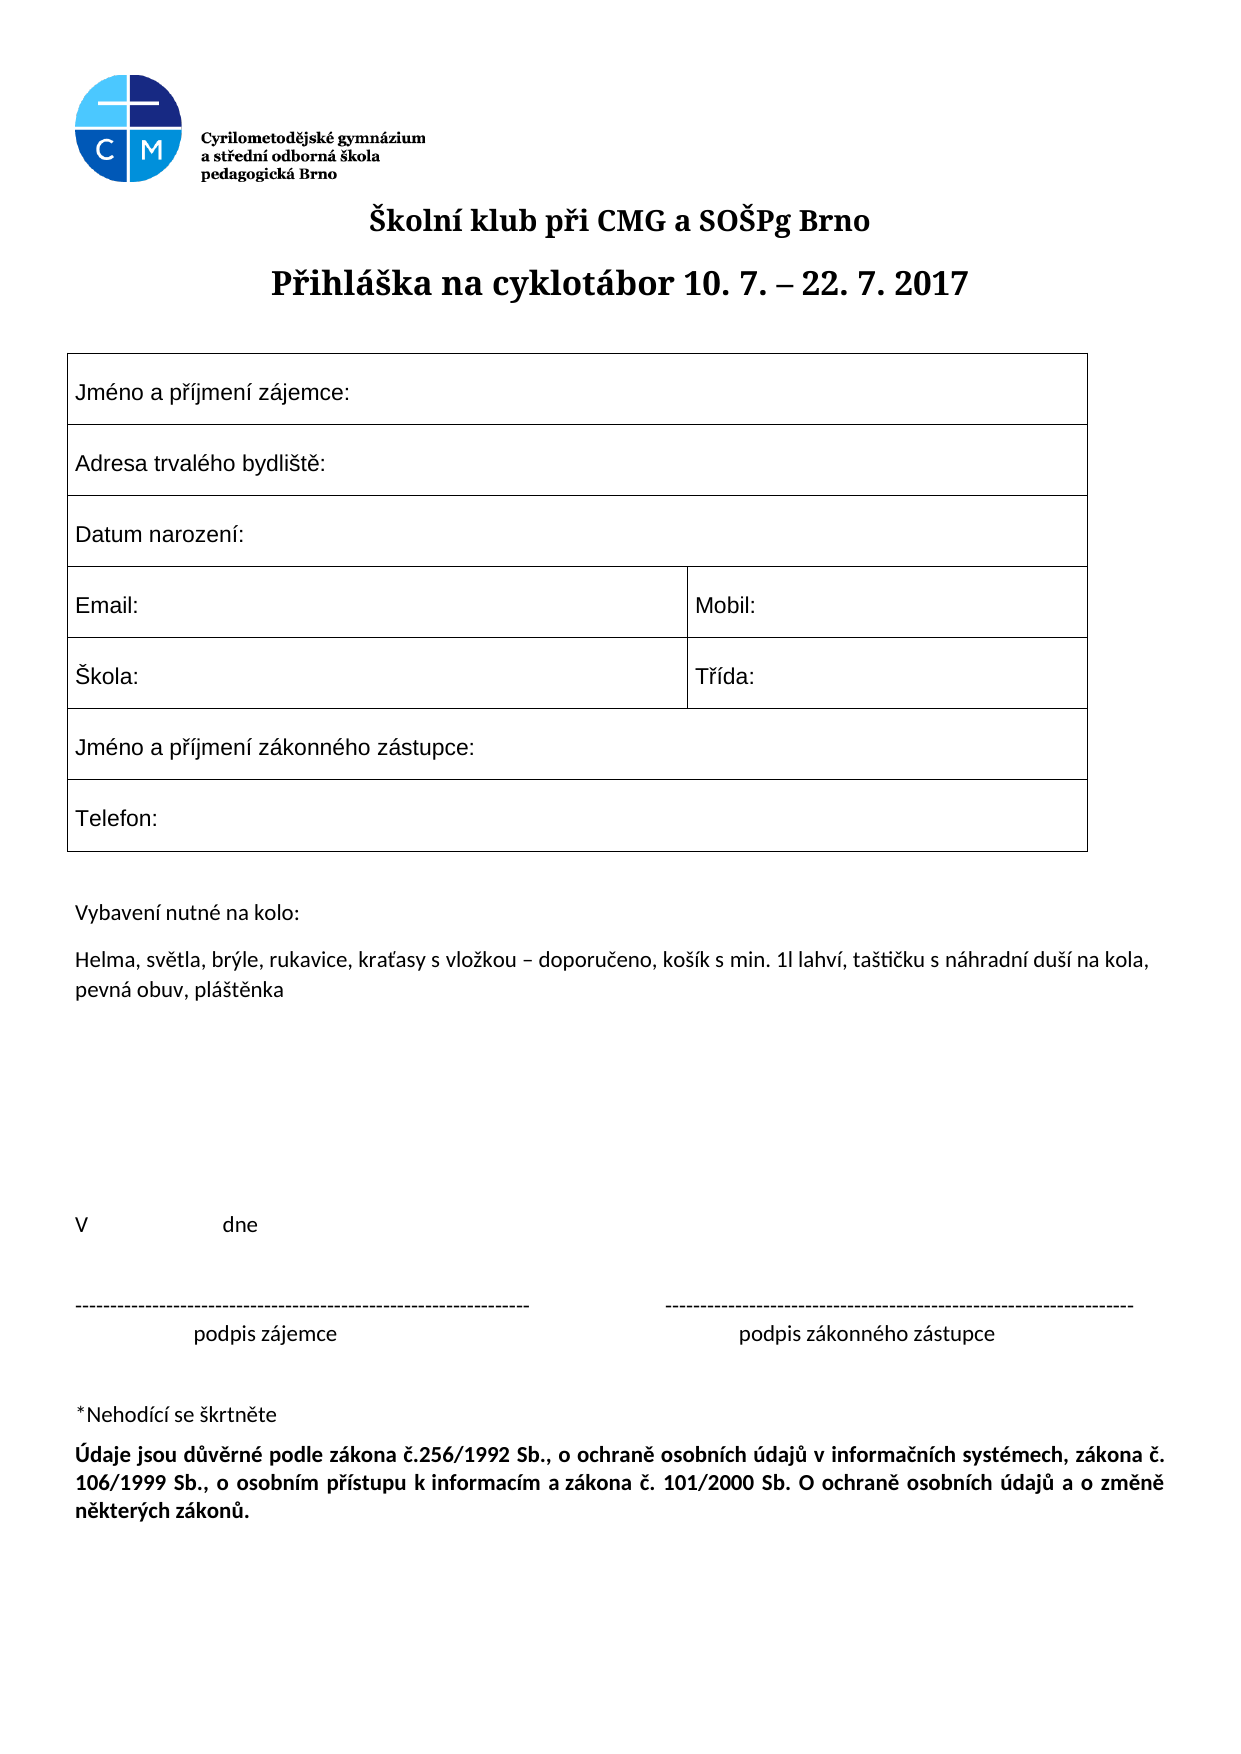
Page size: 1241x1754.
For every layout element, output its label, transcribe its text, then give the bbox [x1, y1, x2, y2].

table_cell Třída: [688, 638, 1087, 708]
text Údaje jsou důvěrné podle zákona č.256/1992 Sb., o ochraně osobních údajů v informačních systémech, zákona č. 106/1999 Sb., o osobním přístupu k informacím a zákona č. 101/2000 Sb. O ochraně osobních údajů a o změně některých zákonů. [75, 1441, 1165, 1524]
subtitle Přihláška na cyklotábor 10. 7. – 22. 7. 2017 [75, 260, 1165, 306]
picture [154, 141, 161, 159]
picture [75, 75, 426, 182]
text *Nehodící se škrtněte [75, 1400, 1165, 1428]
table_header Jméno a příjmení zájemce: [68, 354, 1087, 424]
table_cell Telefon: [68, 780, 1087, 851]
text Helma, světla, brýle, rukavice, kraťasy s vložkou – doporučeno, košík s min. 1l lahví, taštičku s náhradní duší na kola, pevná obuv, pláštěnka [75, 945, 1165, 1003]
picture [143, 141, 149, 159]
table_cell Email: [68, 567, 687, 637]
table_cell Datum narození: [68, 496, 1087, 566]
text Vybavení nutné na kolo: [75, 898, 1165, 926]
table_cell Jméno a příjmení zákonného zástupce: [68, 709, 1087, 779]
table_cell Škola: [68, 638, 687, 708]
text ----------------------------------------------------------------- ------------------------------------------------------------------- podpis zájemce podpis zákonného zástupce [75, 1291, 1165, 1347]
text Školní klub při CMG a SOŠPg Brno [75, 201, 1165, 240]
text V dne [75, 1210, 1165, 1238]
table_cell Mobil: [688, 567, 1087, 637]
table_cell Adresa trvalého bydliště: [68, 425, 1087, 495]
